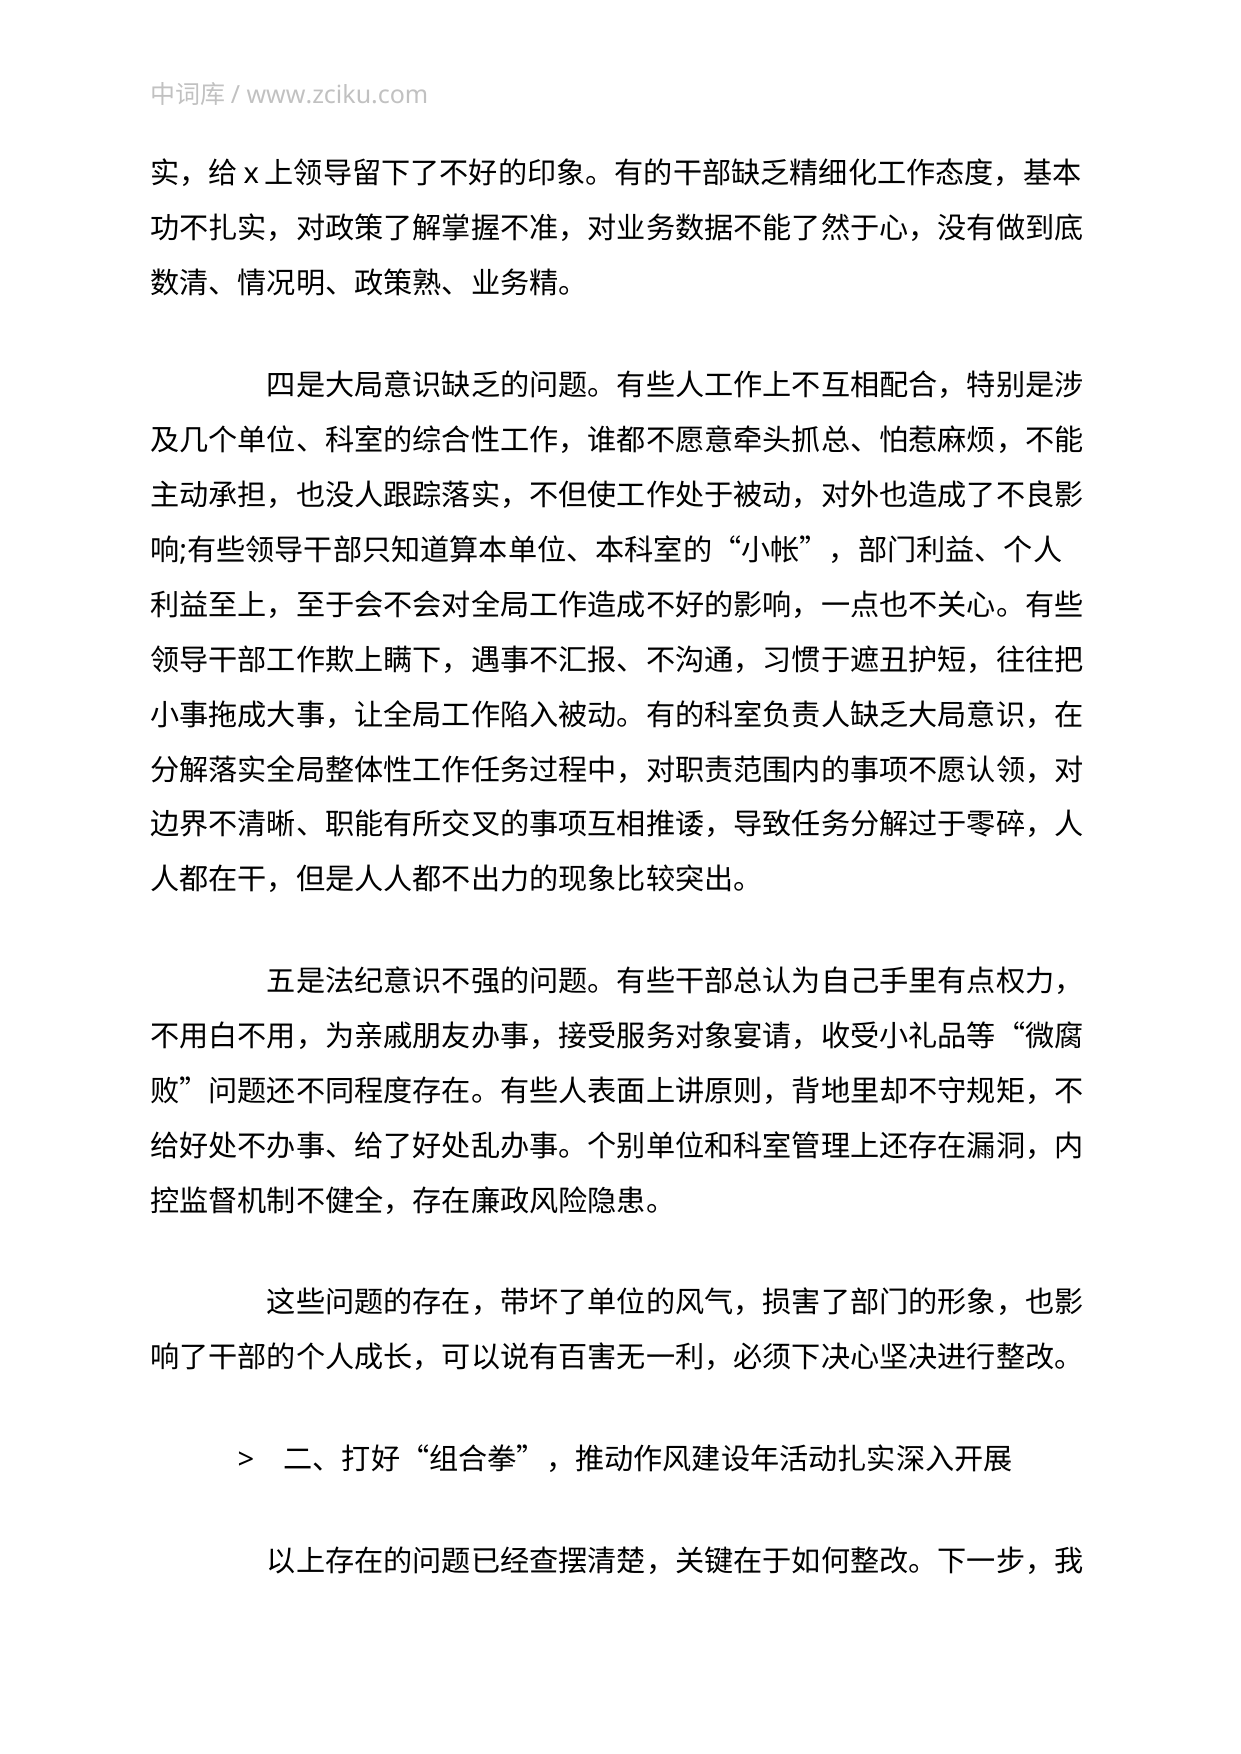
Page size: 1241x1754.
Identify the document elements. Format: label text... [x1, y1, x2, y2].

text 五是法纪意识不强的问题。有些干部总认为自己手里有点权力，不用白不用，为亲戚朋友办事，接受服务对象宴请，收受小礼品等“微腐败”问题还不同程度存在。有些人表面上讲原则，背地里却不守规矩，不给好处不办事、给了好处乱办事。个别单位和科室管理上还存在漏洞，内控监督机制不健全，存在廉政风险隐患。 [150, 958, 1090, 1219]
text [150, 1538, 1090, 1580]
text 这些问题的存在，带坏了单位的风气，损害了部门的形象，也影响了干部的个人成长，可以说有百害无一利，必须下决心坚决进行整改。 [150, 1279, 1090, 1376]
text 四是大局意识缺乏的问题。有些人工作上不互相配合，特别是涉及几个单位、科室的综合性工作，谁都不愿意牵头抓总、怕惹麻烦，不能主动承担，也没人跟踪落实，不但使工作处于被动，对外也造成了不良影响;有些领导干部只知道算本单位、本科室的“小帐”，部门利益、个人利益至上，至于会不会对全局工作造成不好的影响，一点也不关心。有些领导干部工作欺上瞒下，遇事不汇报、不沟通，习惯于遮丑护短，往往把小事拖成大事，让全局工作陷入被动。有的科室负责人缺乏大局意识，在分解落实全局整体性工作任务过程中，对职责范围内的事项不愿认领，对边界不清晰、职能有所交叉的事项互相推诿，导致任务分解过于零碎，人人都在干，但是人人都不出力的现象比较突出。 [150, 362, 1090, 898]
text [150, 150, 1090, 302]
text > 二、打好“组合拳”，推动作风建设年活动扎实深入开展 [150, 1436, 1090, 1478]
